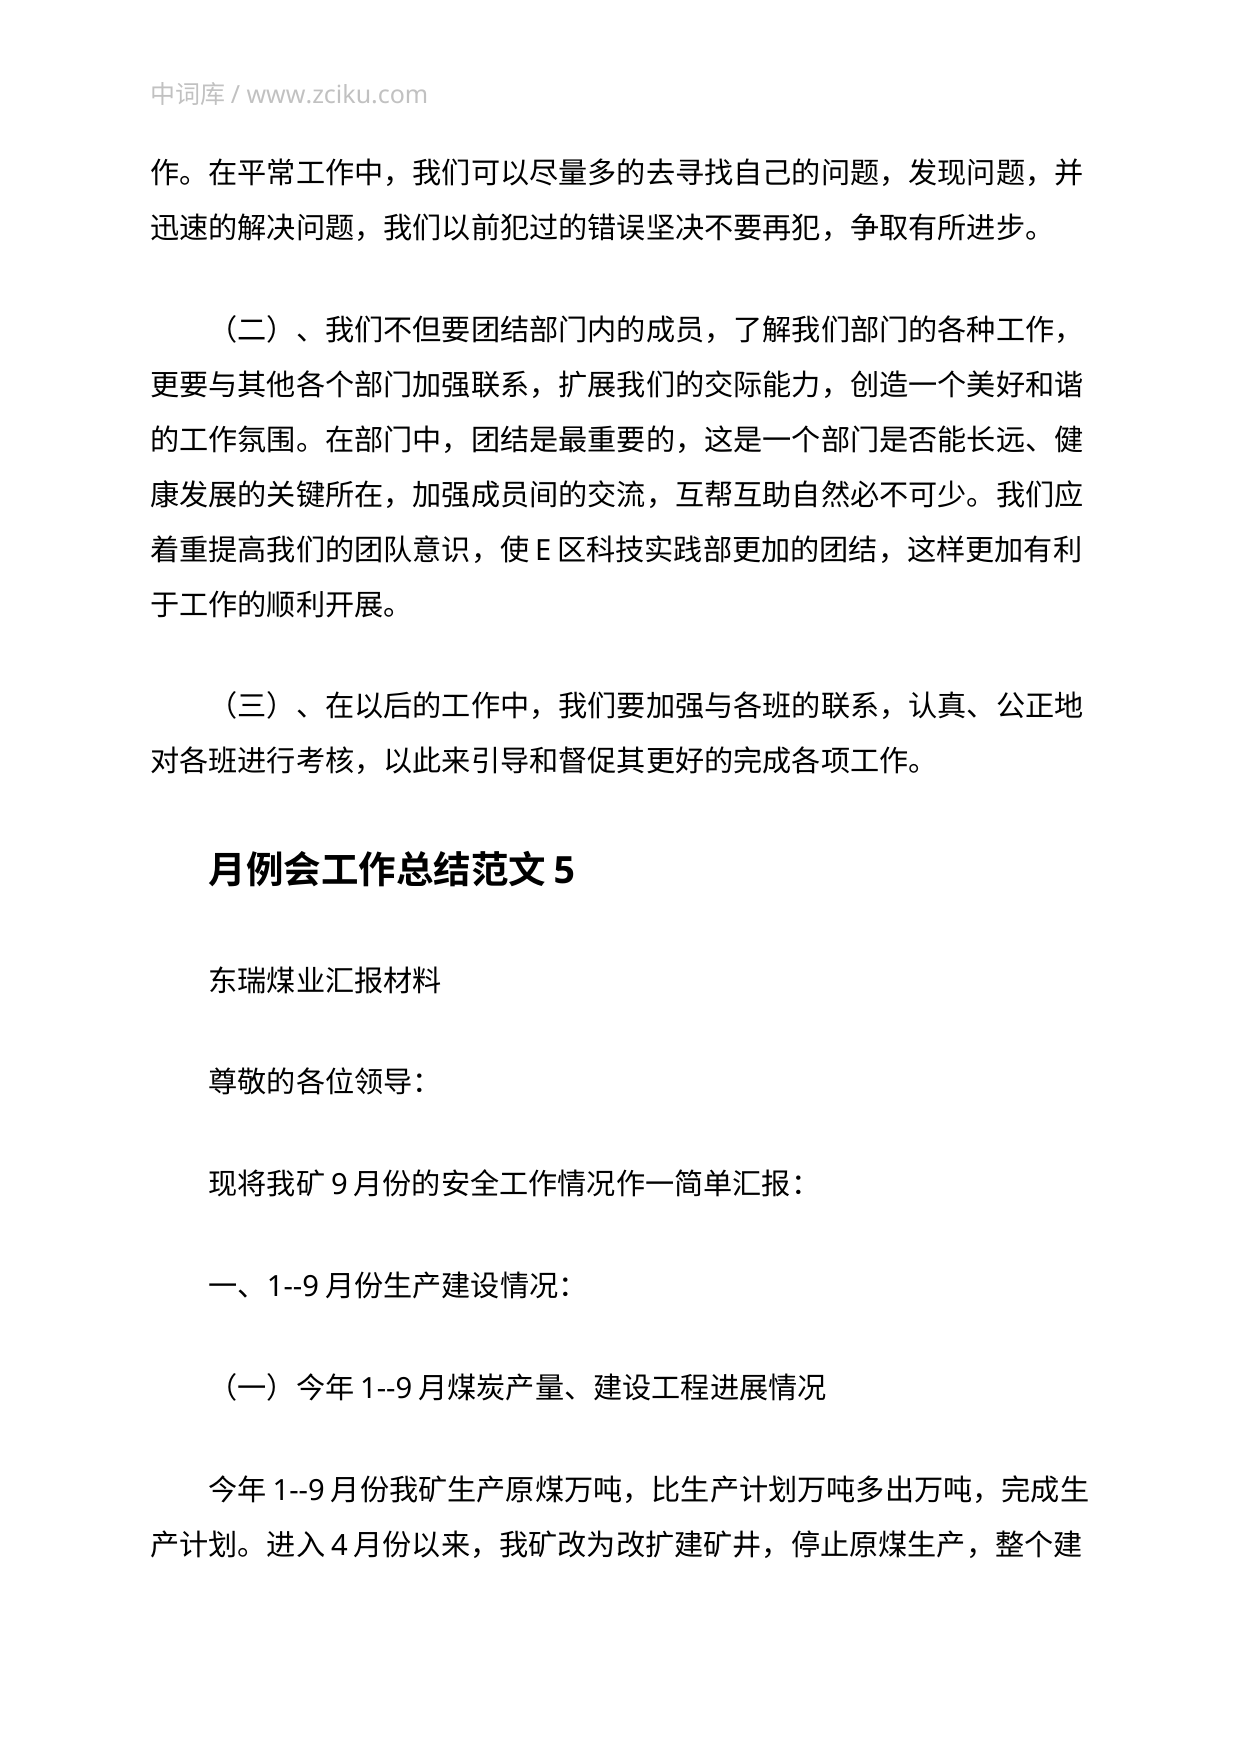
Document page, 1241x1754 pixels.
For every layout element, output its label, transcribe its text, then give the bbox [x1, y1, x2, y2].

text （三）、在以后的工作中，我们要加强与各班的联系，认真、公正地对各班进行考核，以此来引导和督促其更好的完成各项工作。 [150, 683, 1090, 780]
text 一、1--9月份生产建设情况： [150, 1263, 1090, 1305]
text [150, 1467, 1090, 1564]
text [150, 150, 1090, 247]
text 现将我矿9月份的安全工作情况作一简单汇报： [150, 1161, 1090, 1203]
text （二）、我们不但要团结部门内的成员，了解我们部门的各种工作，更要与其他各个部门加强联系，扩展我们的交际能力，创造一个美好和谐的工作氛围。在部门中，团结是最重要的，这是一个部门是否能长远、健康发展的关键所在，加强成员间的交流，互帮互助自然必不可少。我们应着重提高我们的团队意识，使E区科技实践部更加的团结，这样更加有利于工作的顺利开展。 [150, 307, 1090, 623]
text 尊敬的各位领导： [150, 1059, 1090, 1101]
text 月例会工作总结范文5 [150, 840, 1090, 894]
text （一）今年1--9月煤炭产量、建设工程进展情况 [150, 1365, 1090, 1407]
text 东瑞煤业汇报材料 [150, 957, 1090, 999]
